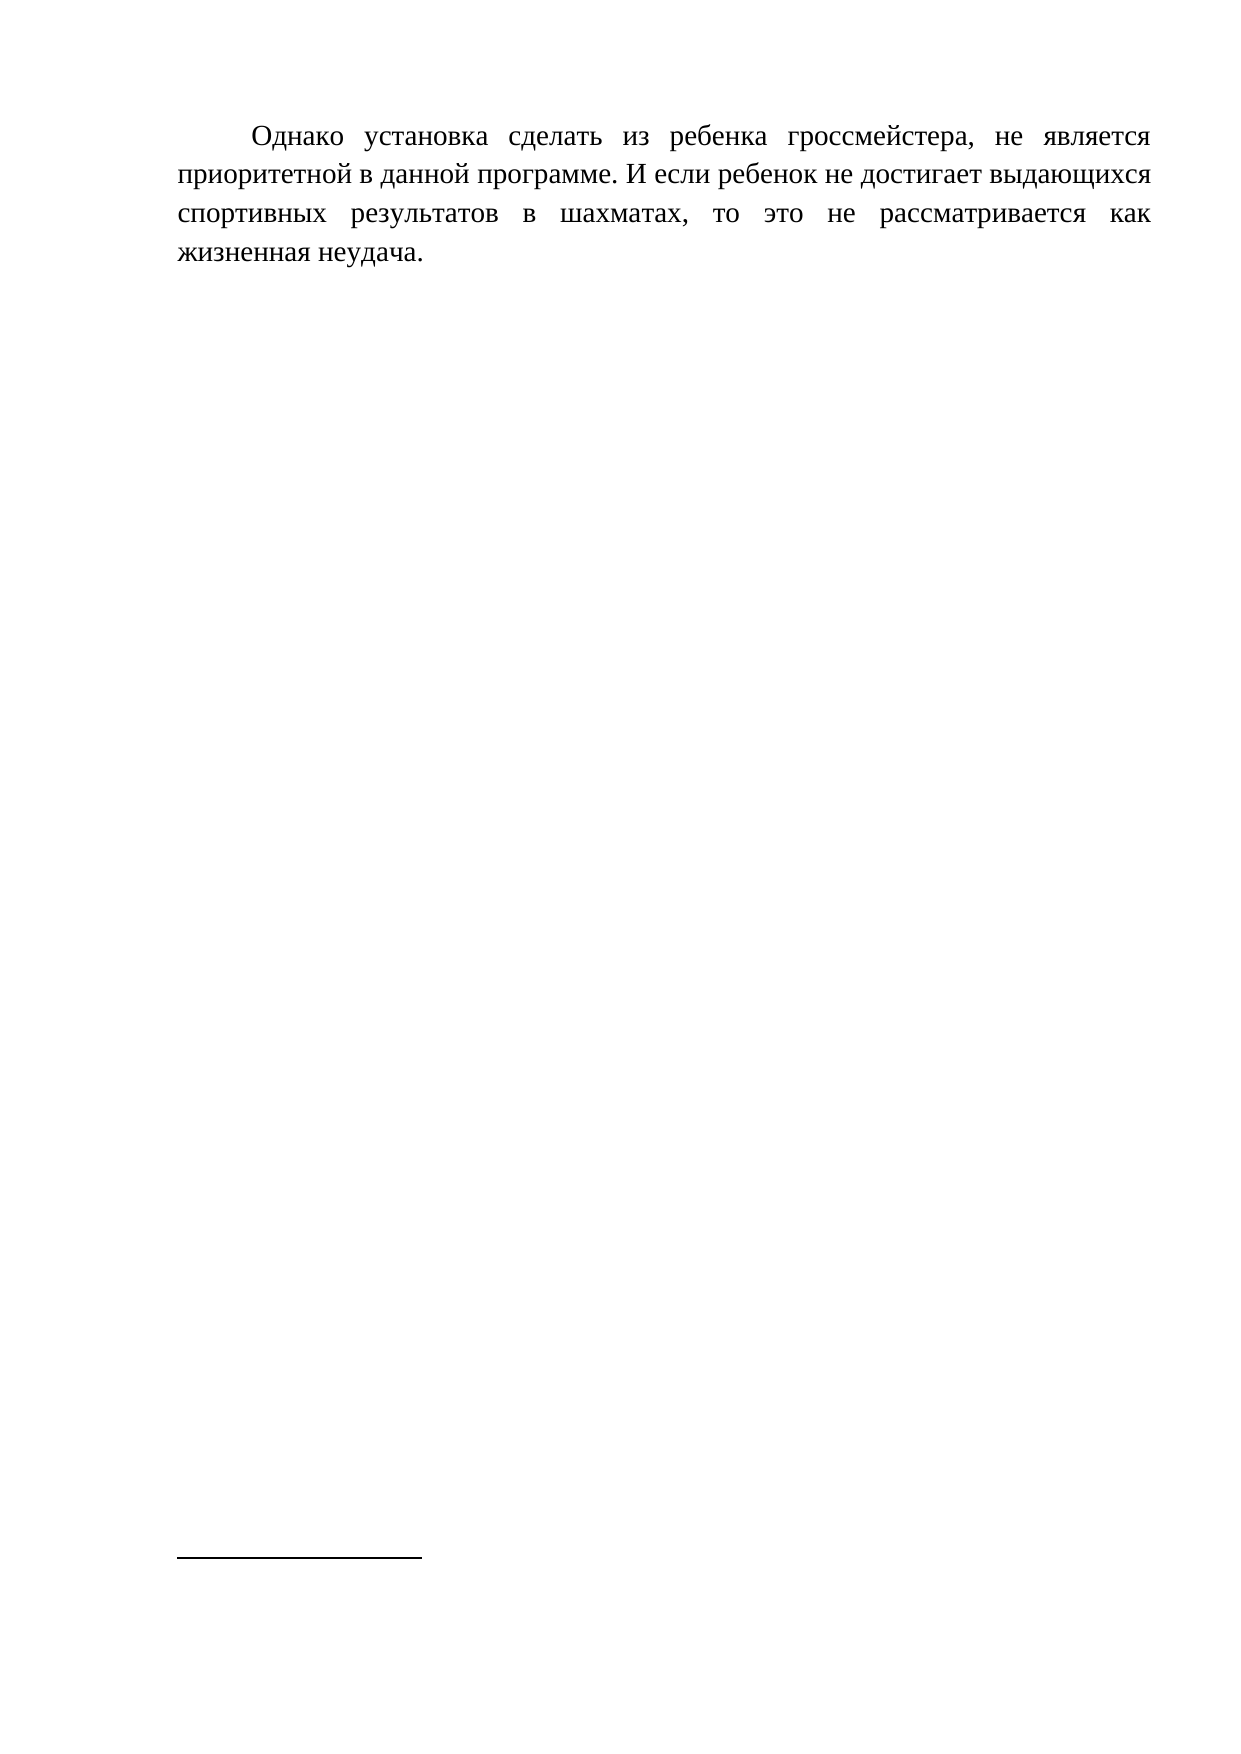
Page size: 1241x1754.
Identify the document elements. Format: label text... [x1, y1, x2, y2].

text Однако установка сделать из ребенка гроссмейстера, не является приоритетной в данной программе. И если ребенок не достигает выдающихся спортивных результатов в шахматах, то это не рассматривается как жизненная неудача. [177, 118, 1152, 267]
